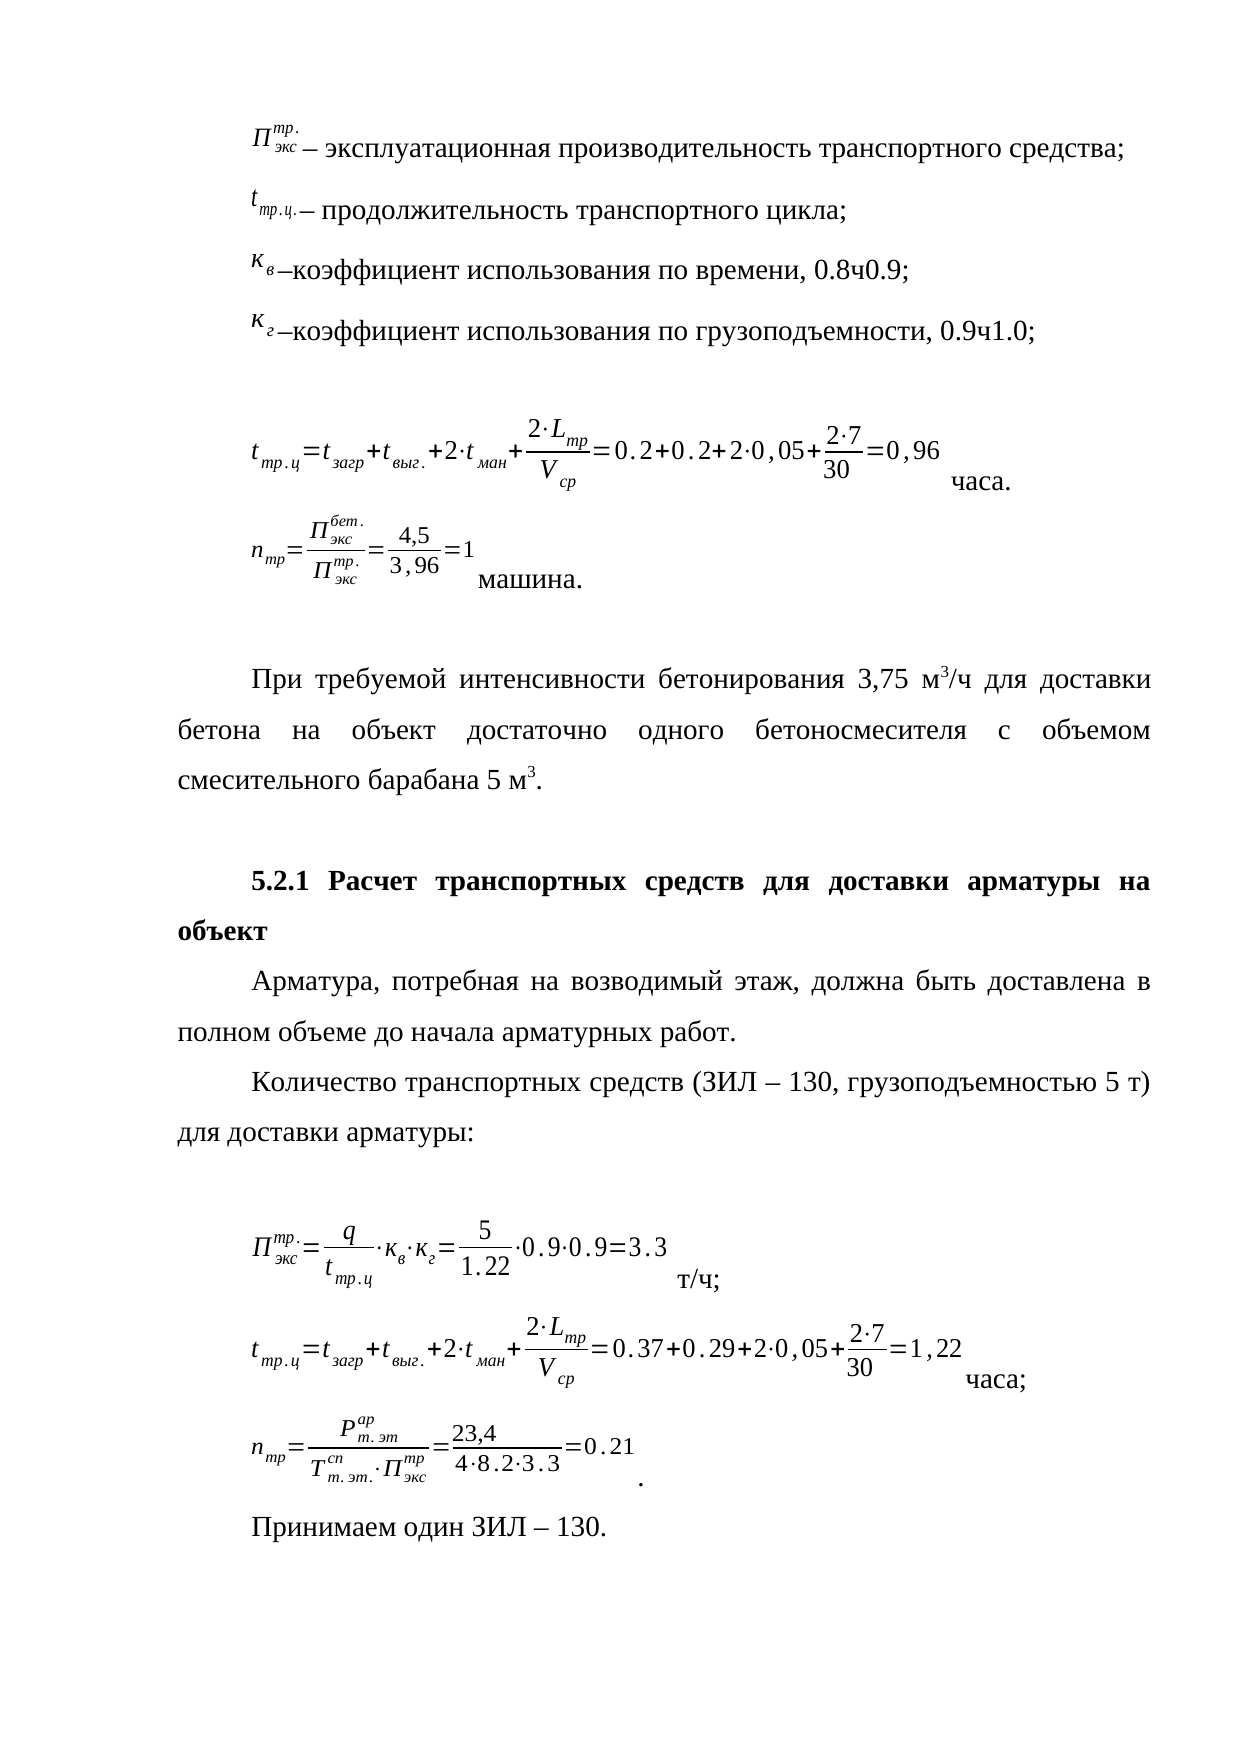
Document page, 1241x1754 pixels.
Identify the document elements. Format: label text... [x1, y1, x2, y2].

text часа. [177, 414, 1152, 496]
text Арматура, потребная на возводимый этаж, должна быть доставлена в полном объеме до начала арматурных работ. [177, 963, 1152, 1047]
text часа; [177, 1311, 1152, 1394]
text т/ч; [177, 1215, 1152, 1295]
text При требуемой интенсивности бетонирования 3,75 м3/ч для доставки бетона на объект достаточно одного бетоносмесителя с объемом смесительного барабана . [177, 662, 1152, 796]
text . [177, 1411, 1152, 1492]
text машина. [177, 513, 1152, 594]
text 5.2.1 Расчет транспортных средств для доставки арматуры на объект [177, 863, 1152, 947]
text Количество транспортных средств (ЗИЛ – 130, грузоподъемностью 5 т) для доставки арматуры: [177, 1064, 1152, 1148]
text –коэффициент использования по времени, 0.8ч0.9; [177, 242, 1152, 286]
text Принимаем один ЗИЛ – 130. [177, 1509, 1152, 1543]
text –коэффициент использования по грузоподъемности, 0.9ч1.0; [177, 303, 1152, 347]
text – продолжительность транспортного цикла; [177, 180, 1152, 226]
text – эксплуатационная производительность транспортного средства; [177, 118, 1152, 163]
